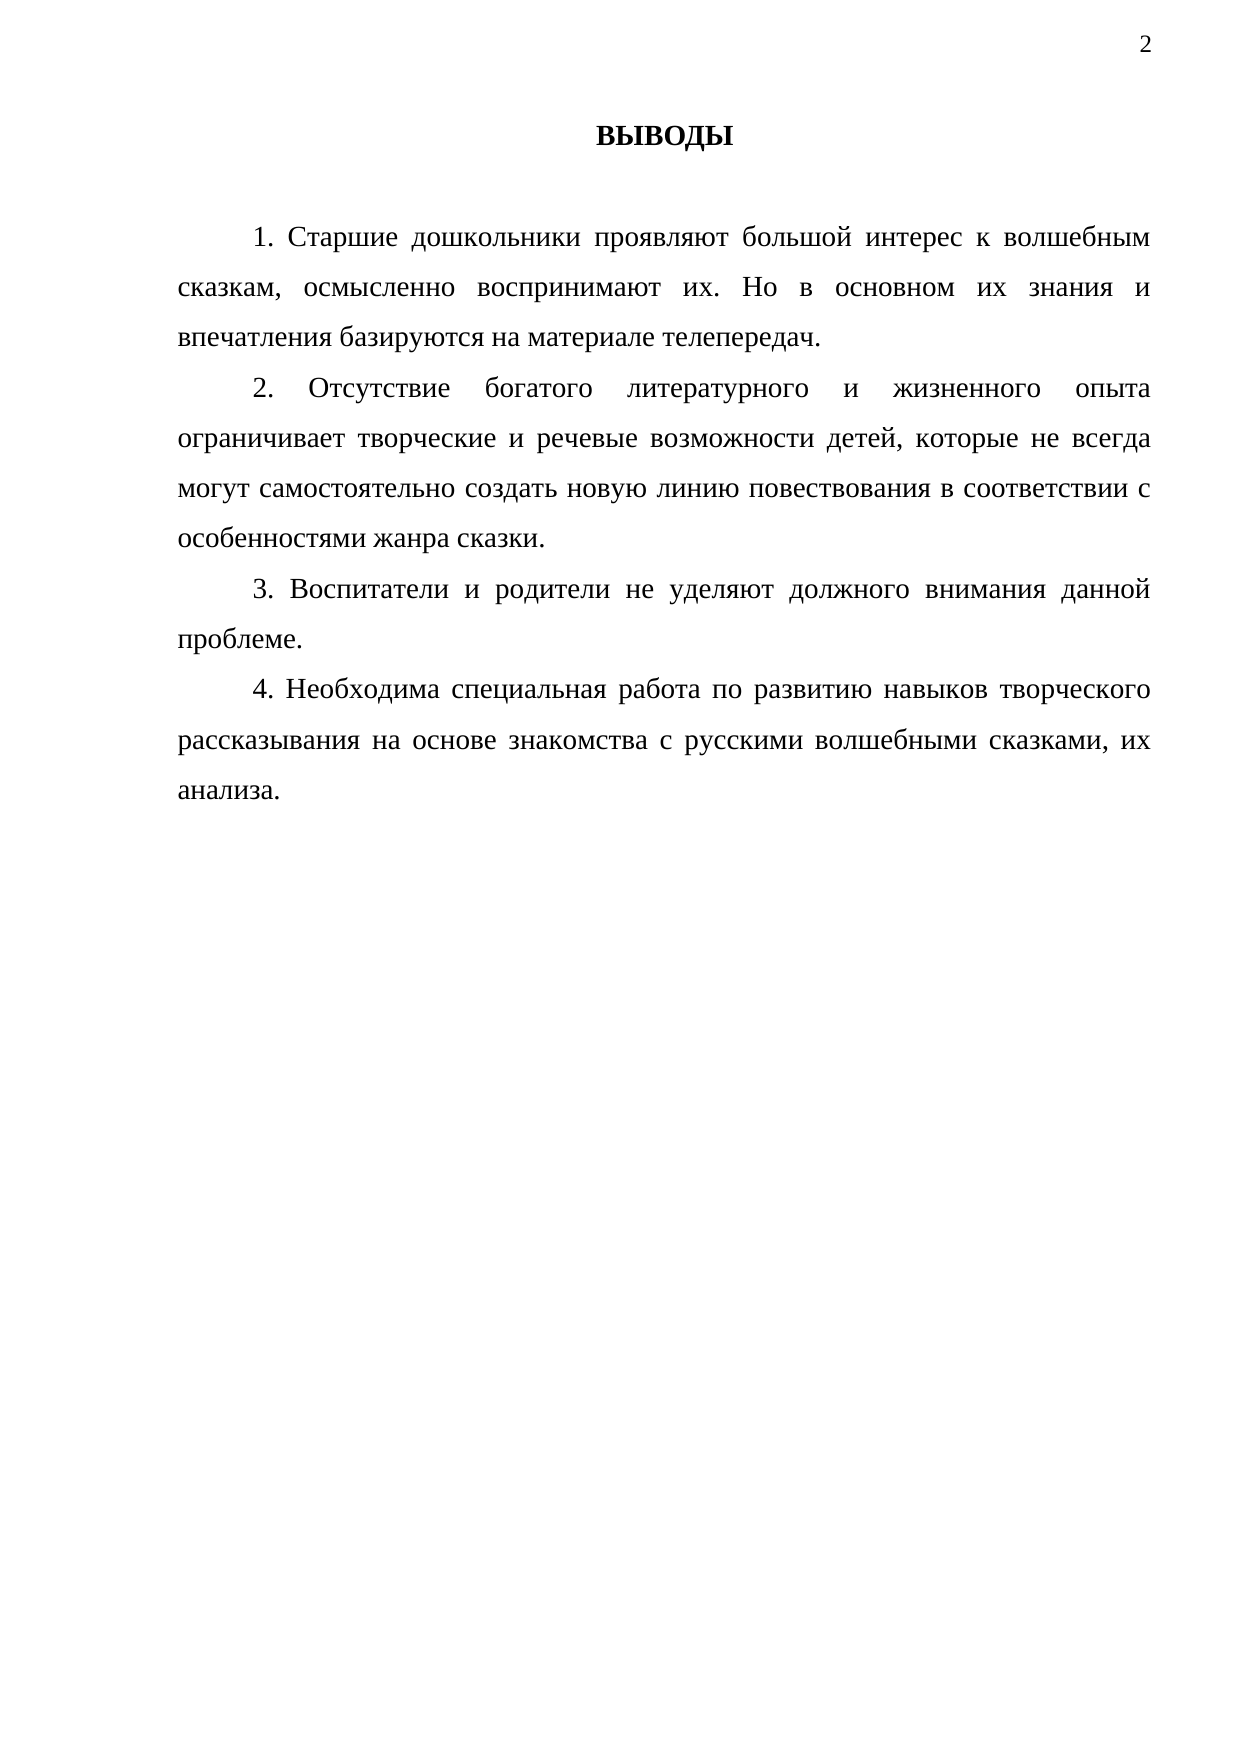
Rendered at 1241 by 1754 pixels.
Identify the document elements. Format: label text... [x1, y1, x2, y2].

text 4. Необходима специальная работа по развитию навыков творческого рассказывания на основе знакомства с русскими волшебными сказками, их анализа. [177, 672, 1152, 806]
text 2. Отсутствие богатого литературного и жизненного опыта ограничивает творческие и речевые возможности детей, которые не всегда могут самостоятельно создать новую линию повествования в соответствии с особенностями жанра сказки. [177, 370, 1152, 554]
subtitle Выводы [177, 118, 1152, 152]
text 3. Воспитатели и родители не уделяют должного внимания данной проблеме. [177, 571, 1152, 655]
text 1. Старшие дошкольники проявляют большой интерес к волшебным сказкам, осмысленно воспринимают их. Но в основном их знания и впечатления базируются на материале телепередач. [177, 219, 1152, 353]
